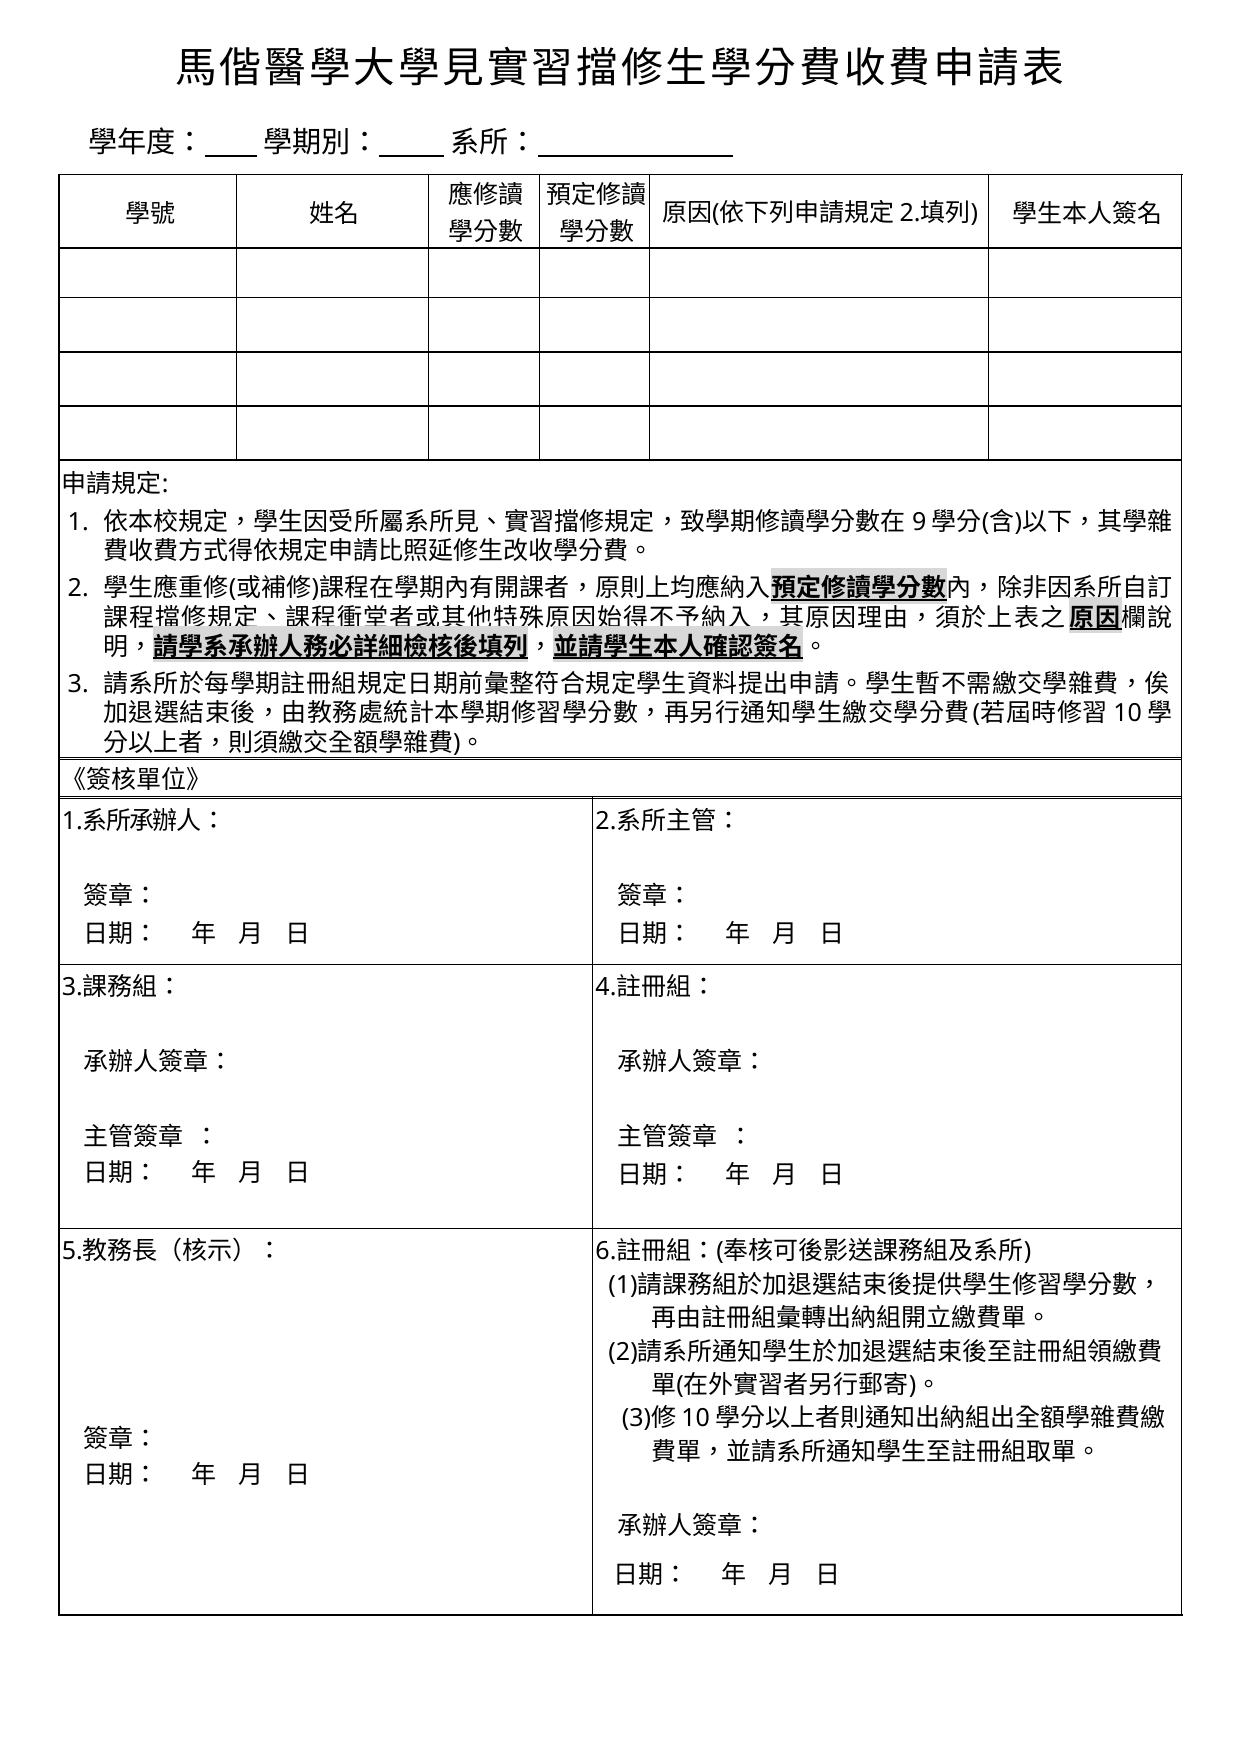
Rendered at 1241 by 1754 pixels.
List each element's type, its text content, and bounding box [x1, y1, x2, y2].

table_cell [989, 298, 1181, 351]
table_cell [429, 249, 539, 297]
text 學年度： 學期別： 系所： [89, 119, 1152, 161]
table_header 預定修讀 學分數 [540, 175, 649, 247]
table_cell [237, 298, 428, 351]
table_header 應修讀 學分數 [429, 175, 539, 247]
table_cell [429, 353, 539, 405]
table_cell [237, 407, 428, 459]
table_cell [60, 298, 236, 351]
table_cell [60, 249, 236, 297]
table_cell [540, 249, 649, 297]
table_cell [989, 407, 1181, 459]
table_cell [650, 249, 988, 297]
table_cell [540, 298, 649, 351]
table_cell [650, 298, 988, 351]
table_cell [989, 353, 1181, 405]
table_cell 5.教務長（核示）： 簽章： 日期： 年 月 日 [60, 1229, 592, 1614]
table_header 學號 [60, 175, 236, 247]
text 馬偕醫學大學見實習擋修生學分費收費申請表 [89, 34, 1151, 94]
table_header 原因(依下列申請規定2.填列) [650, 175, 988, 247]
table_cell 《簽核單位》 [60, 760, 1181, 796]
table_cell 6.註冊組：(奉核可後影送課務組及系所) (1)請課務組於加退選結束後提供學生修習學分數，再由註冊組彙轉出納組開立繳費單。 (2)請系所通知學生於加退選結束後至註冊組領繳費單(在外實習者另行郵寄)。 (3)修10學分以上者則通知出納組出全額學雜費繳費單，並請系所通知學生至註冊組取單。 承辦人簽章： 日期： 年 月 日 [593, 1229, 1181, 1614]
table_cell 3.課務組： 承辦人簽章： 主管簽章 ： 日期： 年 月 日 [60, 965, 592, 1228]
table_cell 4.註冊組： 承辦人簽章： 主管簽章 ： 日期： 年 月 日 [593, 965, 1181, 1228]
table_header 姓名 [237, 175, 428, 247]
table_cell [429, 407, 539, 459]
table_header 學生本人簽名 [989, 175, 1181, 247]
table_cell [650, 353, 988, 405]
table_cell [540, 353, 649, 405]
table_cell 1.系所承辦人： 簽章： 日期： 年 月 日 [60, 799, 592, 964]
table_cell [650, 407, 988, 459]
table_cell 申請規定: 依本校規定，學生因受所屬系所見、實習擋修規定，致學期修讀學分數在9學分(含)以下，其學雜費收費方式得依規定申請比照延修生改收學分費。 學生應重修(或補修)課程在學期內有開課者，原則上均應納入預定修讀學分數內，除非因系所自訂課程擋修規定、課程衝堂者或其他特殊原因始得不予納入，其原因理由，須於上表之原因欄說明，請學系承辦人務必詳細檢核後填列，並請學生本人確認簽名。 請系所於每學期註冊組規定日期前彙整符合規定學生資料提出申請。學生暫不需繳交學雜費，俟加退選結束後，由教務處統計本學期修習學分數，再另行通知學生繳交學分費(若屆時修習10學分以上者，則須繳交全額學雜費)。 [60, 461, 1181, 757]
table_cell [60, 353, 236, 405]
table_cell 2.系所主管： 簽章： 日期： 年 月 日 [593, 799, 1181, 964]
table_cell [429, 298, 539, 351]
table_cell [540, 407, 649, 459]
table_cell [989, 249, 1181, 297]
table_cell [237, 249, 428, 297]
table_cell [60, 407, 236, 459]
table_cell [237, 353, 428, 405]
